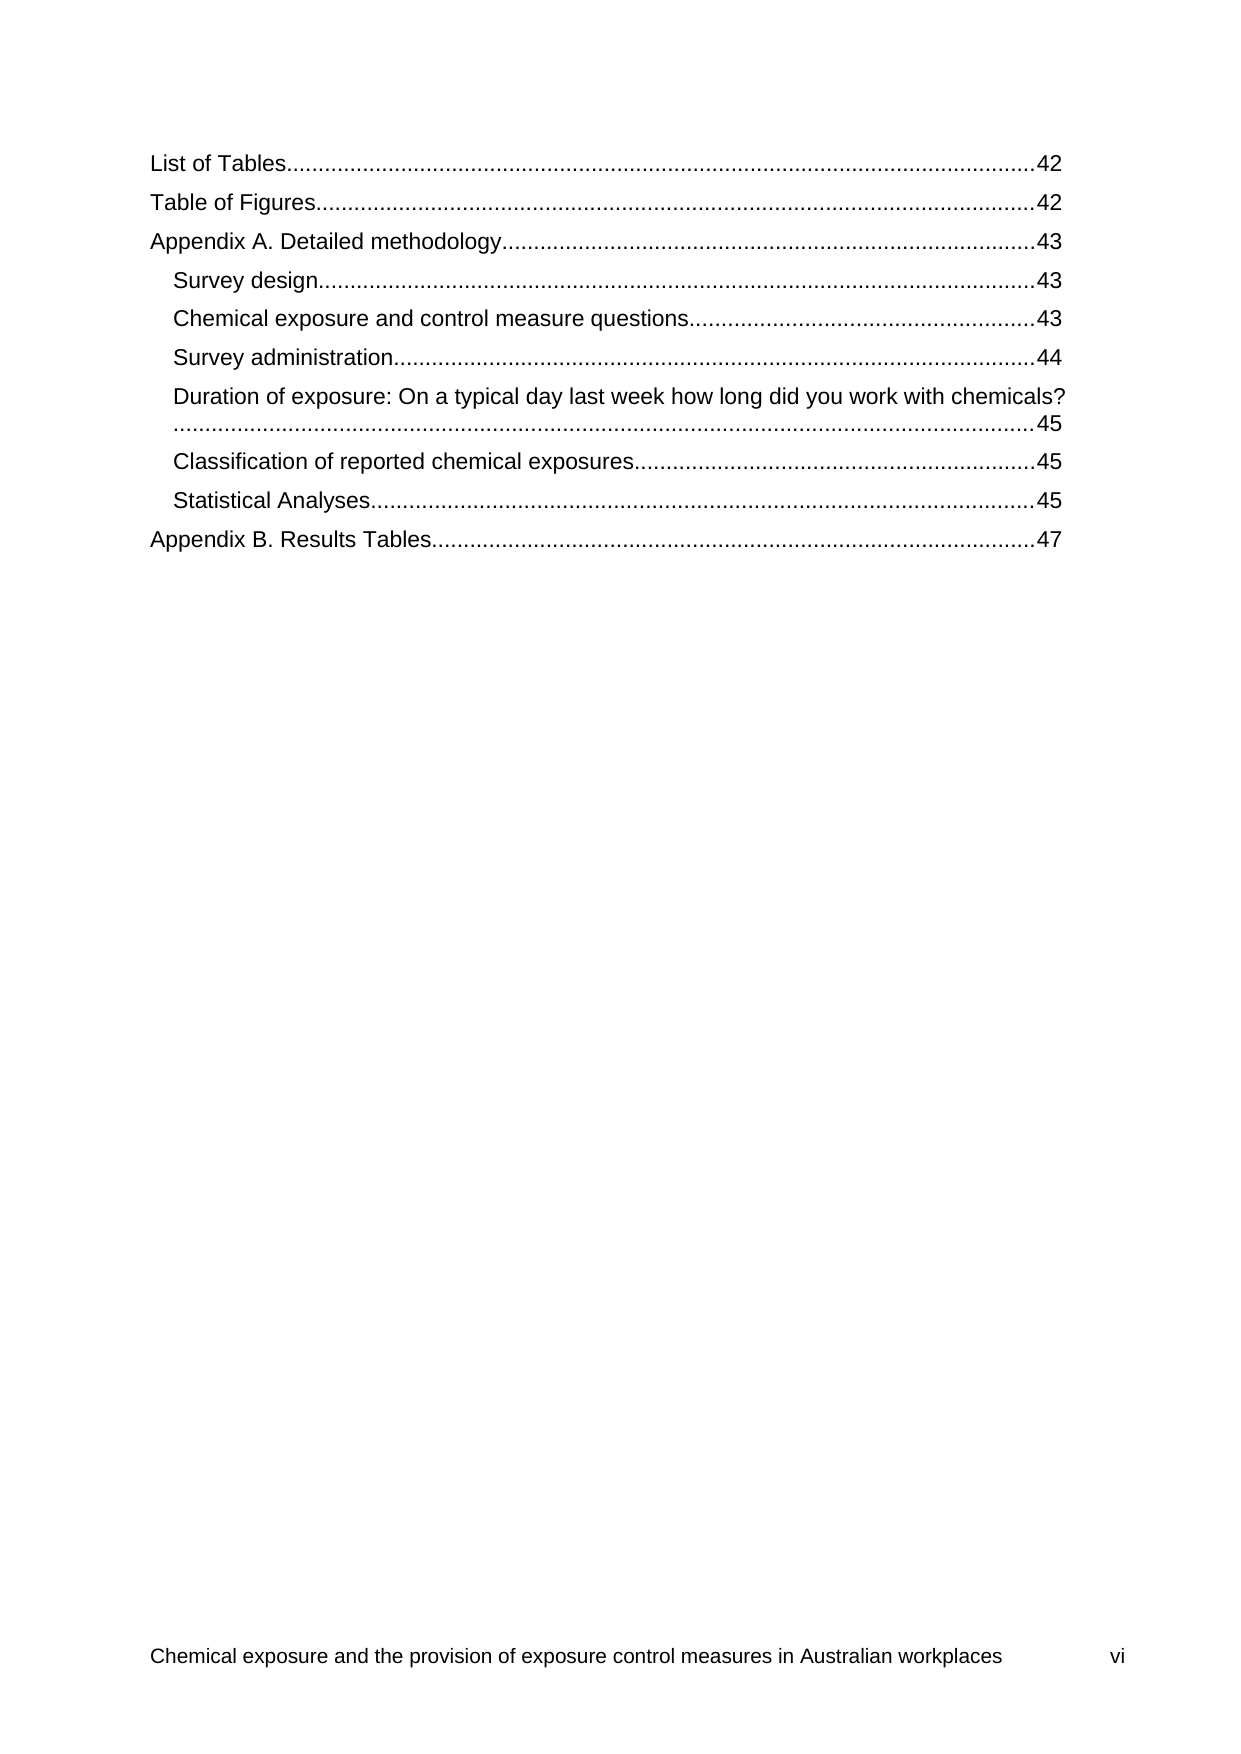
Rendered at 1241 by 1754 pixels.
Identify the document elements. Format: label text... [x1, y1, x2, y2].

text Appendix A. Detailed methodology 43 [150, 228, 1090, 254]
text List of Tables 42 [150, 150, 1090, 176]
text Survey design 43 [173, 267, 1090, 293]
text Classification of reported chemical exposures 45 [173, 448, 1090, 475]
text Statistical Analyses 45 [173, 487, 1090, 513]
text Chemical exposure and control measure questions 43 [173, 305, 1090, 332]
text Survey administration 44 [173, 344, 1090, 371]
text Duration of exposure: On a typical day last week how long did you work with chemicals? 45 [173, 383, 1090, 436]
text Appendix B. Results Tables 47 [150, 526, 1090, 552]
text Table of Figures 42 [150, 189, 1090, 215]
